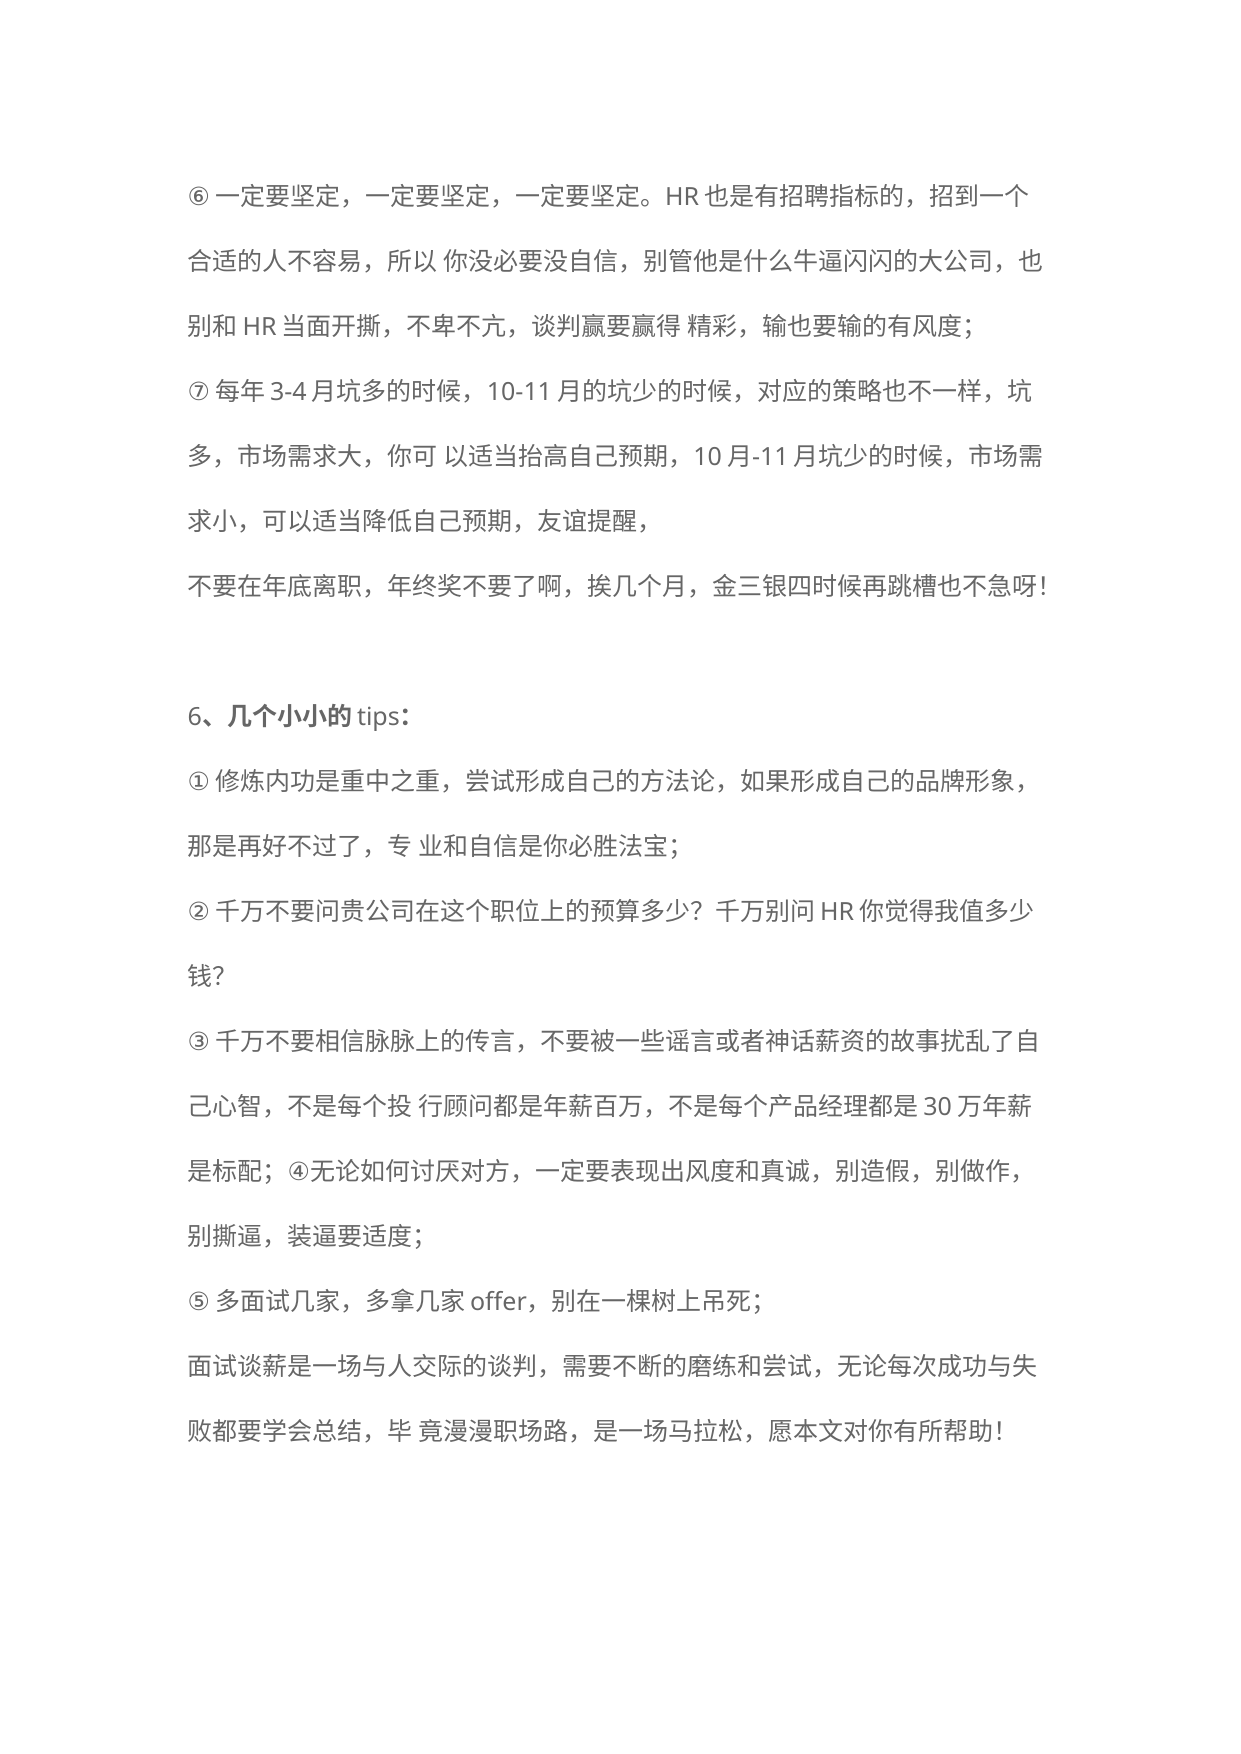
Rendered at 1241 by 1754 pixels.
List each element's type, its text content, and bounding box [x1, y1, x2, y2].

text 面试谈薪是一场与人交际的谈判，需要不断的磨练和尝试，无论每次成功与失败都要学会总结，毕 竟漫漫职场路，是一场马拉松，愿本文对你有所帮助！ [187, 1332, 1053, 1462]
text ①修炼内功是重中之重，尝试形成自己的方法论，如果形成自己的品牌形象，那是再好不过了，专 业和自信是你必胜法宝； [187, 747, 1053, 877]
text ⑥一定要坚定，一定要坚定，一定要坚定。HR也是有招聘指标的，招到一个合适的人不容易，所以 你没必要没自信，别管他是什么牛逼闪闪的大公司，也别和HR当面开撕，不卑不亢，谈判赢要赢得 精彩，输也要输的有风度； [187, 162, 1053, 357]
text ⑤多面试几家，多拿几家offer，别在一棵树上吊死； [187, 1267, 1053, 1332]
text ⑦每年3-4月坑多的时候，10-11月的坑少的时候，对应的策略也不一样，坑多，市场需求大，你可 以适当抬高自己预期，10月-11月坑少的时候，市场需求小，可以适当降低自己预期，友谊提醒， [187, 357, 1053, 552]
text 6、几个小小的tips： [187, 682, 1053, 747]
text ②千万不要问贵公司在这个职位上的预算多少？千万别问HR你觉得我值多少钱？ [187, 877, 1053, 1007]
text 不要在年底离职，年终奖不要了啊，挨几个月，金三银四时候再跳槽也不急呀！ [187, 552, 1053, 682]
text ③千万不要相信脉脉上的传言，不要被一些谣言或者神话薪资的故事扰乱了自己心智，不是每个投 行顾问都是年薪百万，不是每个产品经理都是30万年薪是标配；④无论如何讨厌对方，一定要表现出风度和真诚，别造假，别做作，别撕逼，装逼要适度； [187, 1007, 1053, 1267]
